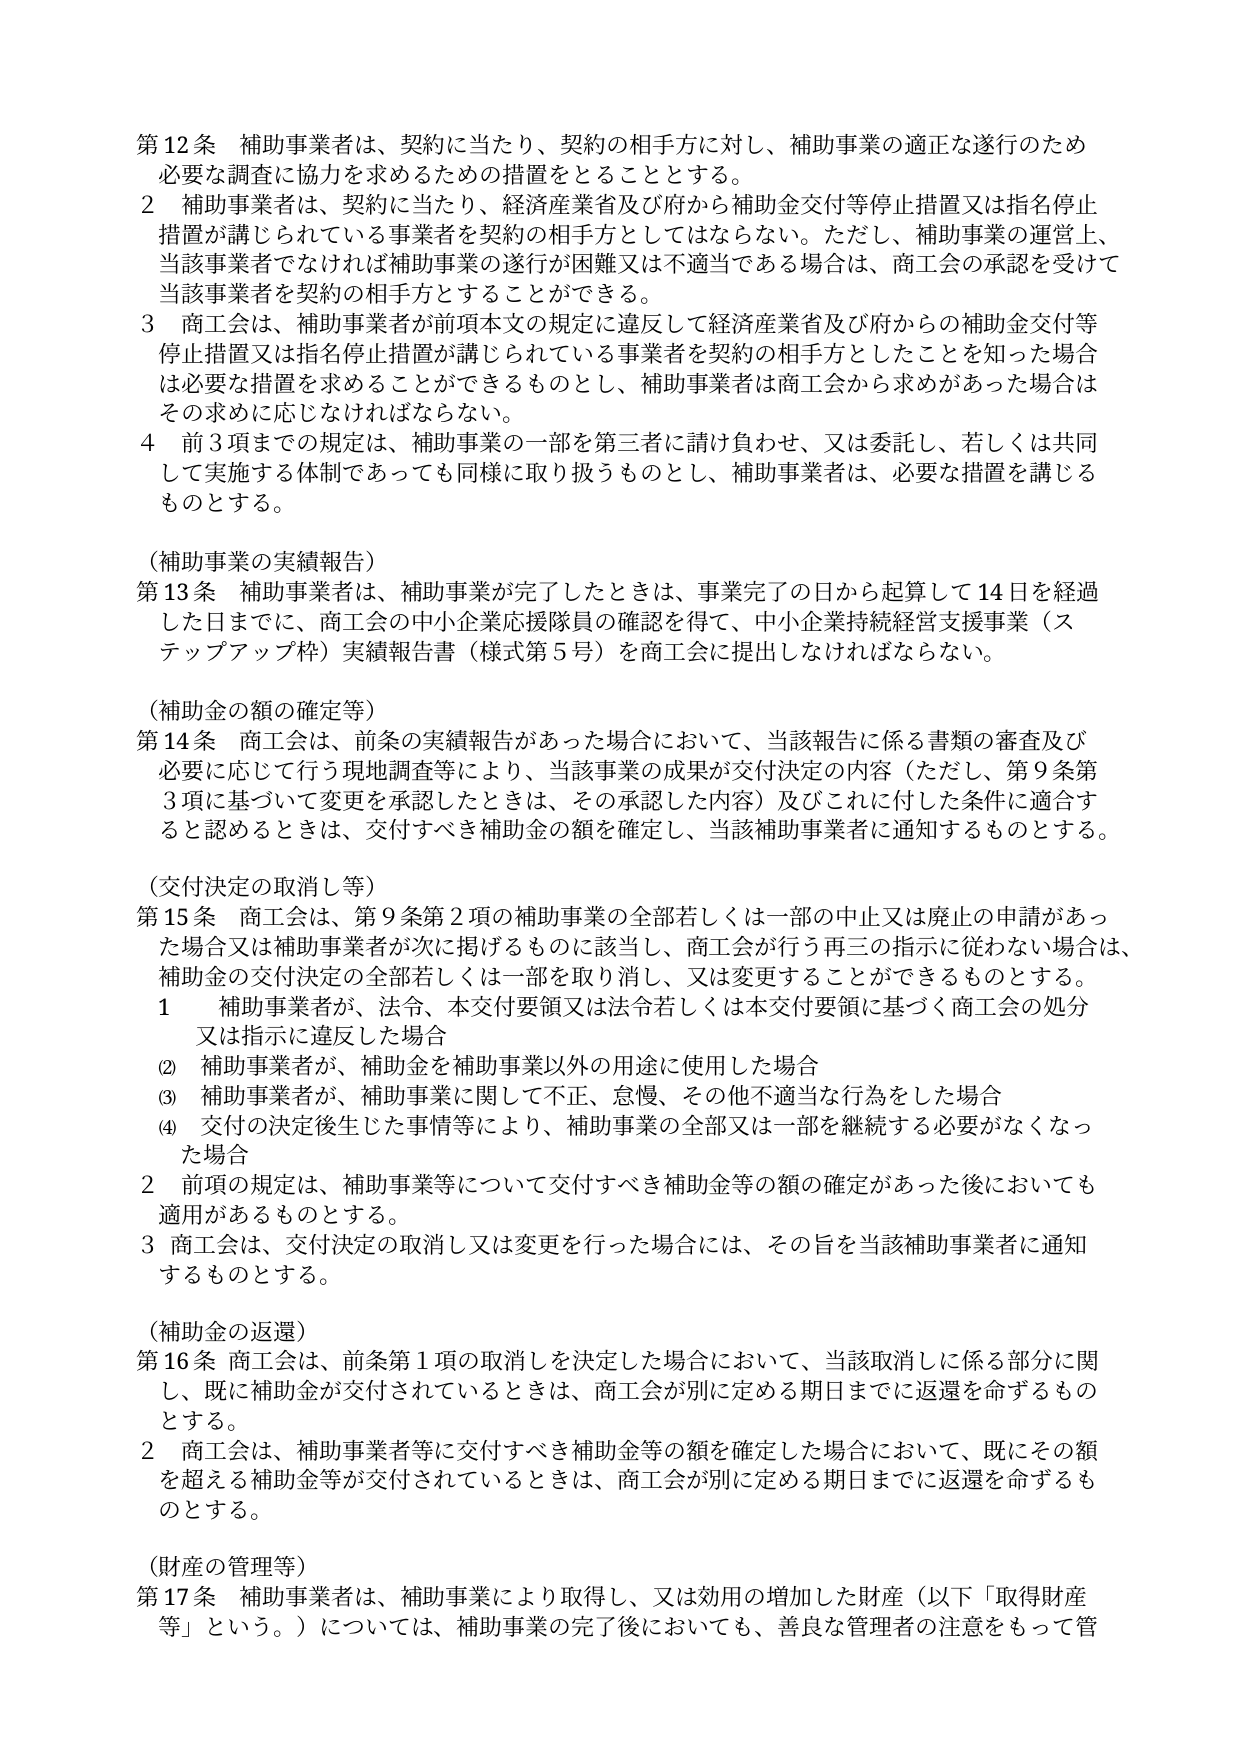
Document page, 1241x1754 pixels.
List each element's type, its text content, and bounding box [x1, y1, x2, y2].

text （補助金の返還） [136, 1316, 1107, 1346]
text 第14条 商工会は、前条の実績報告があった場合において、当該報告に係る書類の審査及び必要に応じて行う現地調査等により、当該事業の成果が交付決定の内容（ただし、第９条第３項に基づいて変更を承認したときは、その承認した内容）及びこれに付した条件に適合すると認めるときは、交付すべき補助金の額を確定し、当該補助事業者に通知するものとする。 [136, 726, 1107, 845]
text ２ 商工会は、補助事業者等に交付すべき補助金等の額を確定した場合において、既にその額を超える補助金等が交付されているときは、商工会が別に定める期日までに返還を命ずるものとする。 [136, 1435, 1107, 1525]
text （交付決定の取消し等） [136, 872, 1107, 902]
text （補助金の額の確定等） [136, 696, 1107, 726]
text ３ 商工会は、交付決定の取消し又は変更を行った場合には、その旨を当該補助事業者に通知するものとする。 [136, 1229, 1107, 1289]
text 第12条 補助事業者は、契約に当たり、契約の相手方に対し、補助事業の適正な遂行のため必要な調査に協力を求めるための措置をとることとする。 [136, 130, 1107, 189]
text （財産の管理等） [136, 1552, 1107, 1582]
list 補助事業者が、法令、本交付要領又は法令若しくは本交付要領に基づく商工会の処分又は指示に違反した場合 [158, 991, 1107, 1051]
text 第13条 補助事業者は、補助事業が完了したときは、事業完了の日から起算して14日を経過した日までに、商工会の中小企業応援隊員の確認を得て、中小企業持続経営支援事業（ステップアップ枠）実績報告書（様式第５号）を商工会に提出しなければならない。 [136, 577, 1107, 666]
text ２ 前項の規定は、補助事業等について交付すべき補助金等の額の確定があった後においても適用があるものとする。 [136, 1170, 1107, 1229]
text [136, 1582, 1107, 1641]
text 第16条 商工会は、前条第１項の取消しを決定した場合において、当該取消しに係る部分に関し、既に補助金が交付されているときは、商工会が別に定める期日までに返還を命ずるものとする。 [136, 1346, 1107, 1435]
text ⑵ 補助事業者が、補助金を補助事業以外の用途に使用した場合 [158, 1051, 1107, 1081]
text 第15条 商工会は、第９条第２項の補助事業の全部若しくは一部の中止又は廃止の申請があっ た場合又は補助事業者が次に掲げるものに該当し、商工会が行う再三の指示に従わない場合は、補助金の交付決定の全部若しくは一部を取り消し、又は変更することができるものとする。 [136, 902, 1125, 991]
text ４ 前３項までの規定は、補助事業の一部を第三者に請け負わせ、又は委託し、若しくは共同して実施する体制であっても同様に取り扱うものとし、補助事業者は、必要な措置を講じるものとする。 [136, 428, 1107, 517]
text （補助事業の実績報告） [136, 547, 1107, 577]
text ⑷ 交付の決定後生じた事情等により、補助事業の全部又は一部を継続する必要がなくなった場合 [158, 1110, 1107, 1170]
text ⑶ 補助事業者が、補助事業に関して不正、怠慢、その他不適当な行為をした場合 [158, 1081, 1107, 1110]
text ２ 補助事業者は、契約に当たり、経済産業省及び府から補助金交付等停止措置又は指名停止 措置が講じられている事業者を契約の相手方としてはならない。ただし、補助事業の運営上、当該事業者でなければ補助事業の遂行が困難又は不適当である場合は、商工会の承認を受けて 当該事業者を契約の相手方とすることができる。 [136, 189, 1125, 309]
text ３ 商工会は、補助事業者が前項本文の規定に違反して経済産業省及び府からの補助金交付等停止措置又は指名停止措置が講じられている事業者を契約の相手方としたことを知った場合 は必要な措置を求めることができるものとし、補助事業者は商工会から求めがあった場合は その求めに応じなければならない。 [136, 309, 1107, 428]
